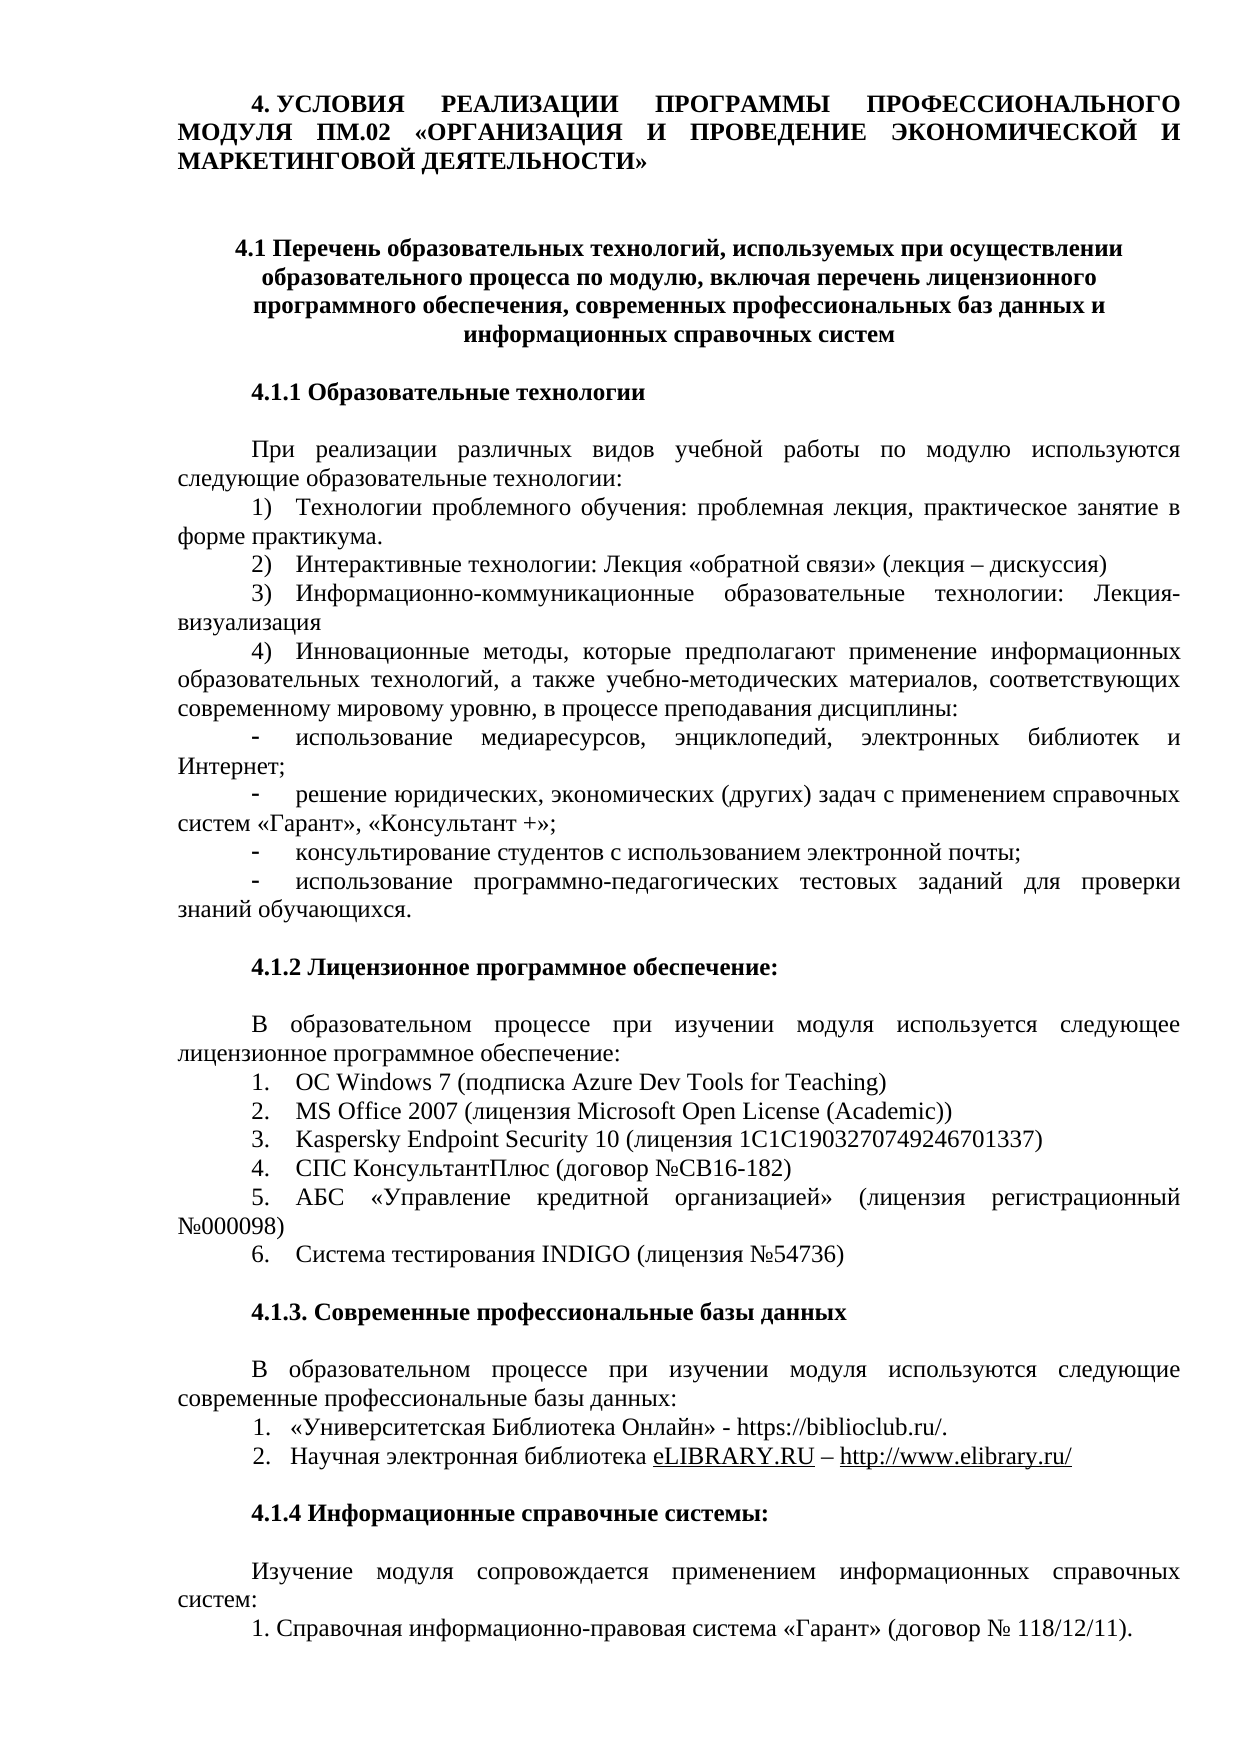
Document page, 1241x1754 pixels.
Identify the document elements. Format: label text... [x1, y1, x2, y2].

text 4.1.4 Информационные справочные системы: [177, 1498, 1181, 1527]
text При реализации различных видов учебной работы по модулю используются следующие образовательные технологии: [177, 434, 1181, 492]
list Научная электронная библиотека eLIBRARY.RU – http://www.elibrary.ru/ [177, 1441, 653, 1469]
list «Университетская Библиотека Онлайн» - https://biblioclub.ru/. [177, 1412, 1181, 1441]
text Изучение модуля сопровождается применением информационных справочных систем: [177, 1556, 1181, 1613]
text 1. Справочная информационно-правовая система «Гарант» (договор № 118/12/11). [177, 1613, 1181, 1642]
text В образовательном процессе при изучении модуля используются следующие современные профессиональные базы данных: [177, 1354, 1181, 1412]
list Технологии проблемного обучения: проблемная лекция, практическое занятие в форме практикума. [177, 492, 1181, 549]
list использование программно-педагогических тестовых заданий для проверки знаний обучающихся. [177, 866, 1181, 923]
text 4.1 Перечень образовательных технологий, используемых при осуществлении образовательного процесса по модулю, включая перечень лицензионного программного обеспечения, современных профессиональных баз данных и информационных справочных систем [177, 233, 1181, 348]
list использование медиаресурсов, энциклопедий, электронных библиотек и Интернет; [177, 722, 1181, 779]
list решение юридических, экономических (других) задач с применением справочных систем «Гарант», «Консультант +»; [177, 779, 1181, 837]
text 4.1.1 Образовательные технологии [177, 377, 1181, 406]
list Система тестирования INDIGO (лицензия №54736) [177, 1239, 1181, 1268]
list консультирование студентов с использованием электронной почты; [177, 837, 1181, 866]
text 4.1.2 Лицензионное программное обеспечение: [177, 952, 1181, 981]
list ОС Windows 7 (подписка Azure Dev Tools for Teaching) [177, 1067, 1181, 1096]
list Инновационные методы, которые предполагают применение информационных образовательных технологий, а также учебно-методических материалов, соответствующих современному мировому уровню, в процессе преподавания дисциплины: [177, 636, 1181, 722]
list Интерактивные технологии: Лекция «обратной связи» (лекция – дискуссия) [177, 549, 1181, 578]
list Kaspersky Endpoint Security 10 (лицензия 1C1C1903270749246701337) [177, 1124, 1181, 1153]
list Информационно-коммуникационные образовательные технологии: Лекция-визуализация [177, 578, 1181, 636]
text В образовательном процессе при изучении модуля используется следующее лицензионное программное обеспечение: [177, 1009, 1181, 1067]
list MS Office 2007 (лицензия Microsoft Open License (Academic)) [177, 1096, 1181, 1124]
text 4.1.3. Современные профессиональные базы данных [177, 1297, 1181, 1326]
list СПС КонсультантПлюс (договор №СВ16-182) [177, 1153, 1181, 1182]
text 4. УСЛОВИЯ РЕАЛИЗАЦИИ ПРОГРАММЫ ПРОФЕССИОНАЛЬНОГО МОДУЛЯ ПМ.02 «ОРГАНИЗАЦИЯ И ПРОВЕДЕНИЕ ЭКОНОМИЧЕСКОЙ И МАРКЕТИНГОВОЙ ДЕЯТЕЛЬНОСТИ» [177, 89, 1181, 175]
list Научная электронная библиотека eLIBRARY.RU – http://www.elibrary.ru/ [814, 1441, 1181, 1469]
list АБС «Управление кредитной организацией» (лицензия регистрационный №000098) [177, 1182, 1181, 1239]
